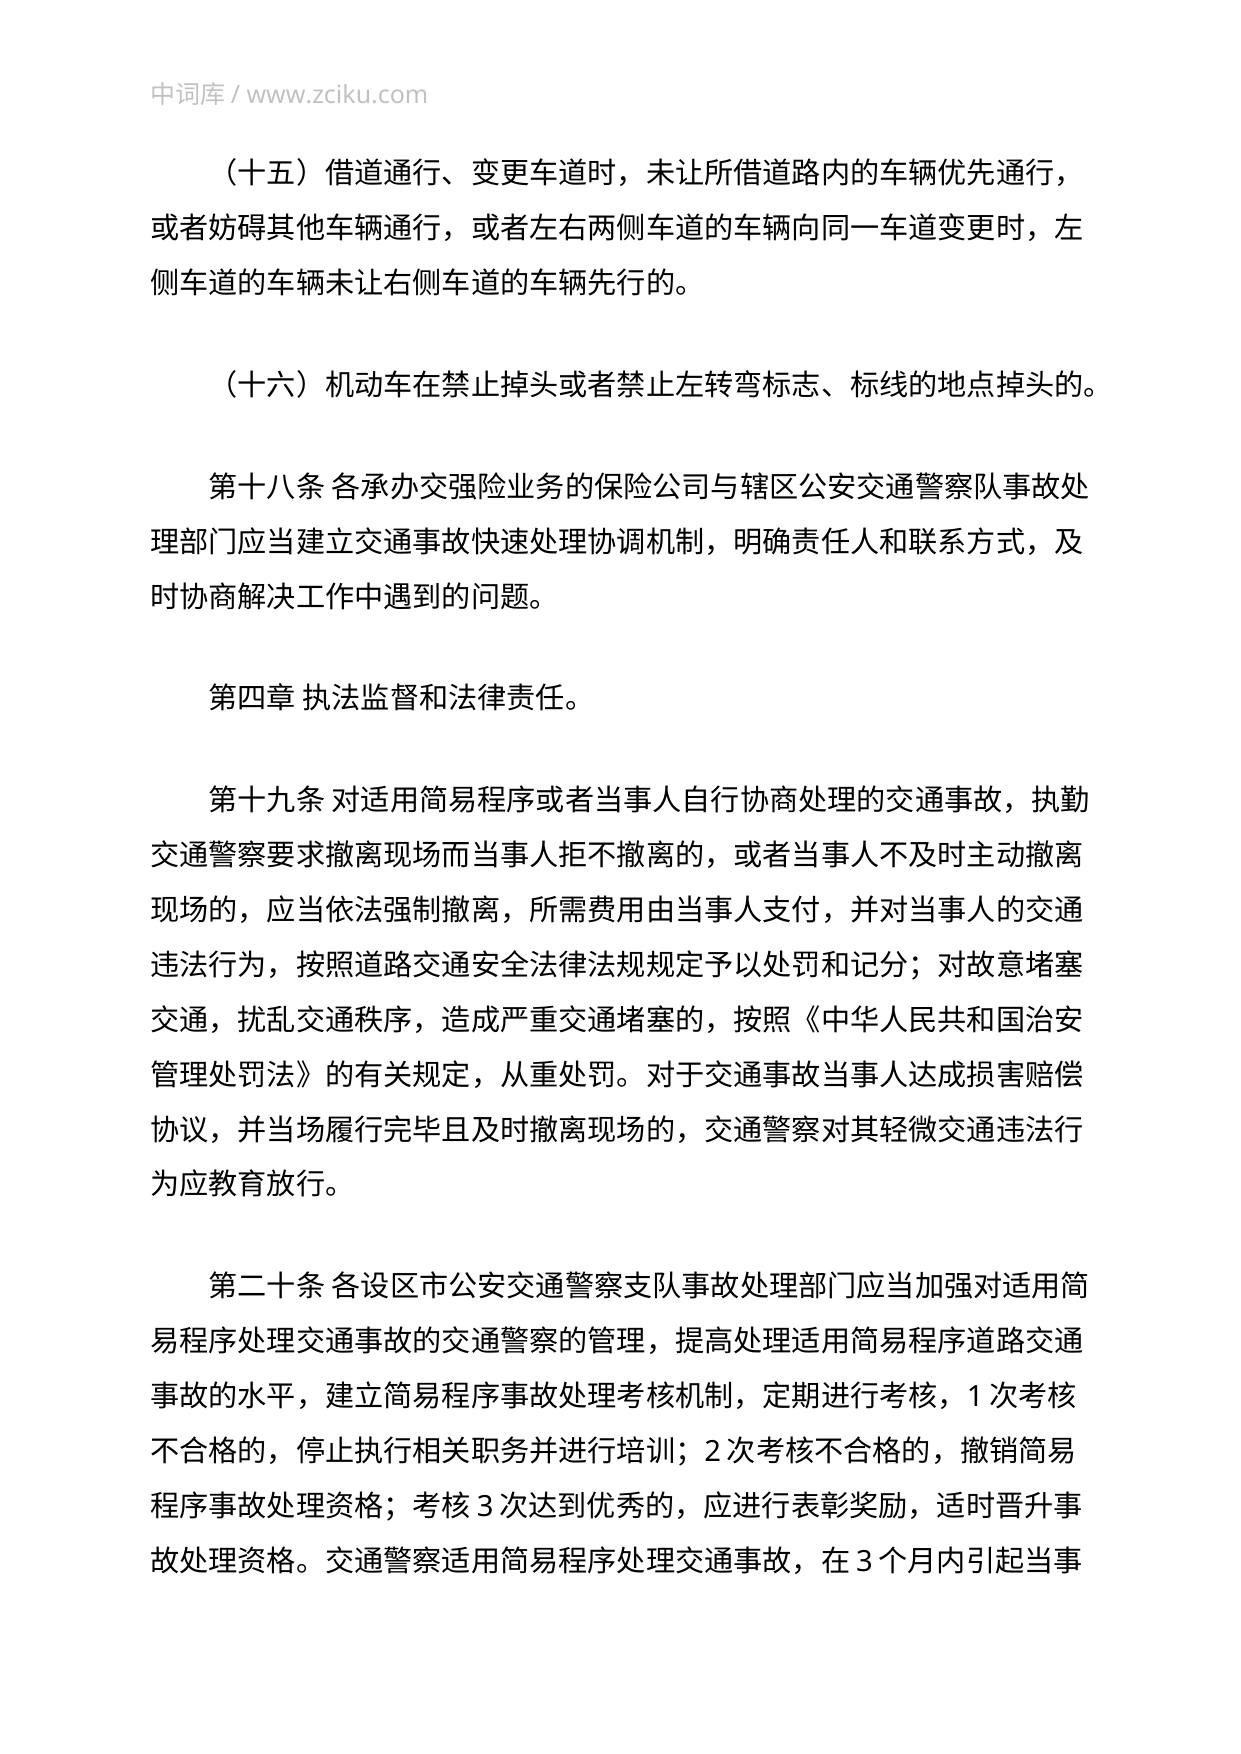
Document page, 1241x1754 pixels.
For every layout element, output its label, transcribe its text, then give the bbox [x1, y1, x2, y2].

text 第十八条 各承办交强险业务的保险公司与辖区公安交通警察队事故处理部门应当建立交通事故快速处理协调机制，明确责任人和联系方式，及时协商解决工作中遇到的问题。 [150, 463, 1090, 615]
text （十五）借道通行、变更车道时，未让所借道路内的车辆优先通行，或者妨碍其他车辆通行，或者左右两侧车道的车辆向同一车道变更时，左侧车道的车辆未让右侧车道的车辆先行的。 [150, 150, 1090, 302]
text 第四章 执法监督和法律责任。 [150, 675, 1090, 717]
text （十六）机动车在禁止掉头或者禁止左转弯标志、标线的地点掉头的。 [150, 362, 1090, 404]
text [150, 1263, 1090, 1580]
text 第十九条 对适用简易程序或者当事人自行协商处理的交通事故，执勤交通警察要求撤离现场而当事人拒不撤离的，或者当事人不及时主动撤离现场的，应当依法强制撤离，所需费用由当事人支付，并对当事人的交通违法行为，按照道路交通安全法律法规规定予以处罚和记分；对故意堵塞交通，扰乱交通秩序，造成严重交通堵塞的，按照《中华人民共和国治安管理处罚法》的有关规定，从重处罚。对于交通事故当事人达成损害赔偿协议，并当场履行完毕且及时撤离现场的，交通警察对其轻微交通违法行为应教育放行。 [150, 777, 1090, 1203]
